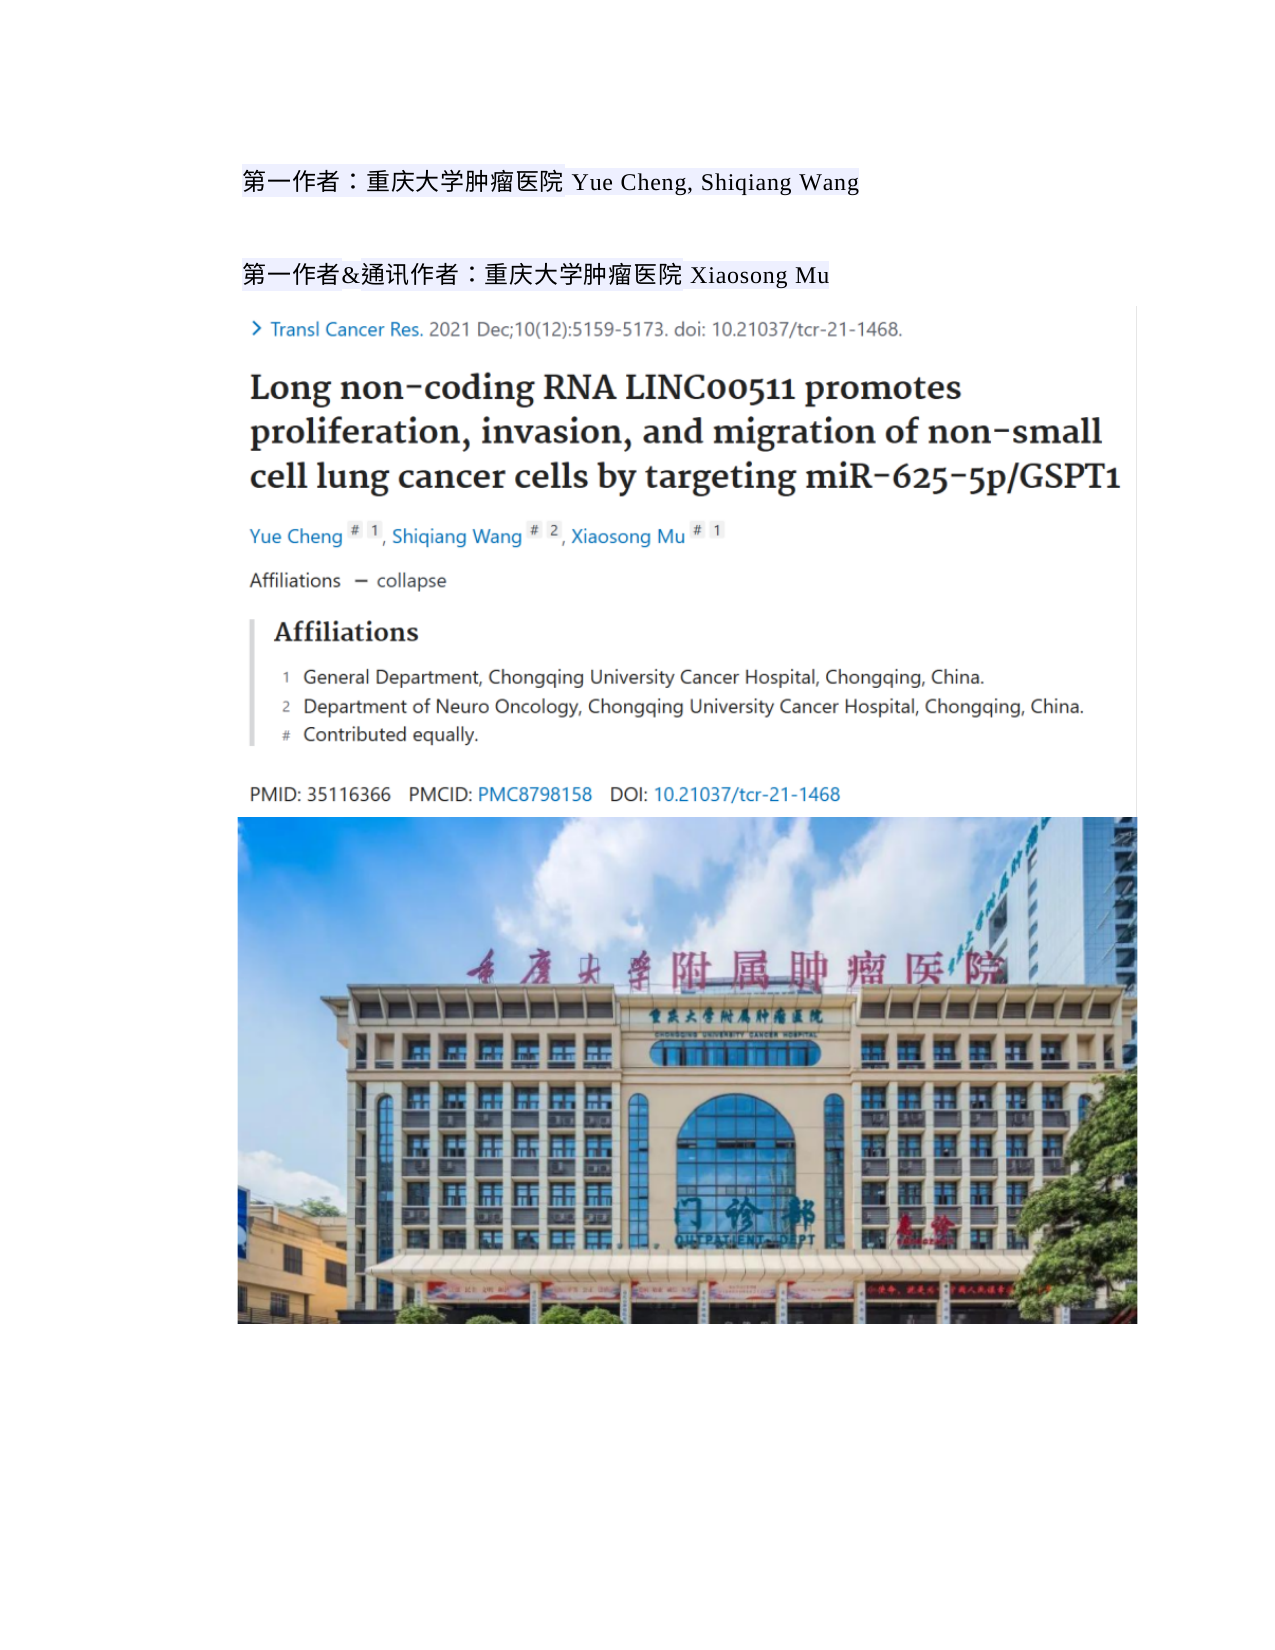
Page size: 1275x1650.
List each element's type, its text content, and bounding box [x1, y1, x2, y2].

text 第一作者&通讯作者：重庆大学肿瘤医院 Xiaosong Mu [242, 244, 1012, 291]
text 第一作者：重庆大学肿瘤医院 Yue Cheng, Shiqiang Wang [242, 150, 1012, 197]
picture [237, 306, 1138, 1324]
